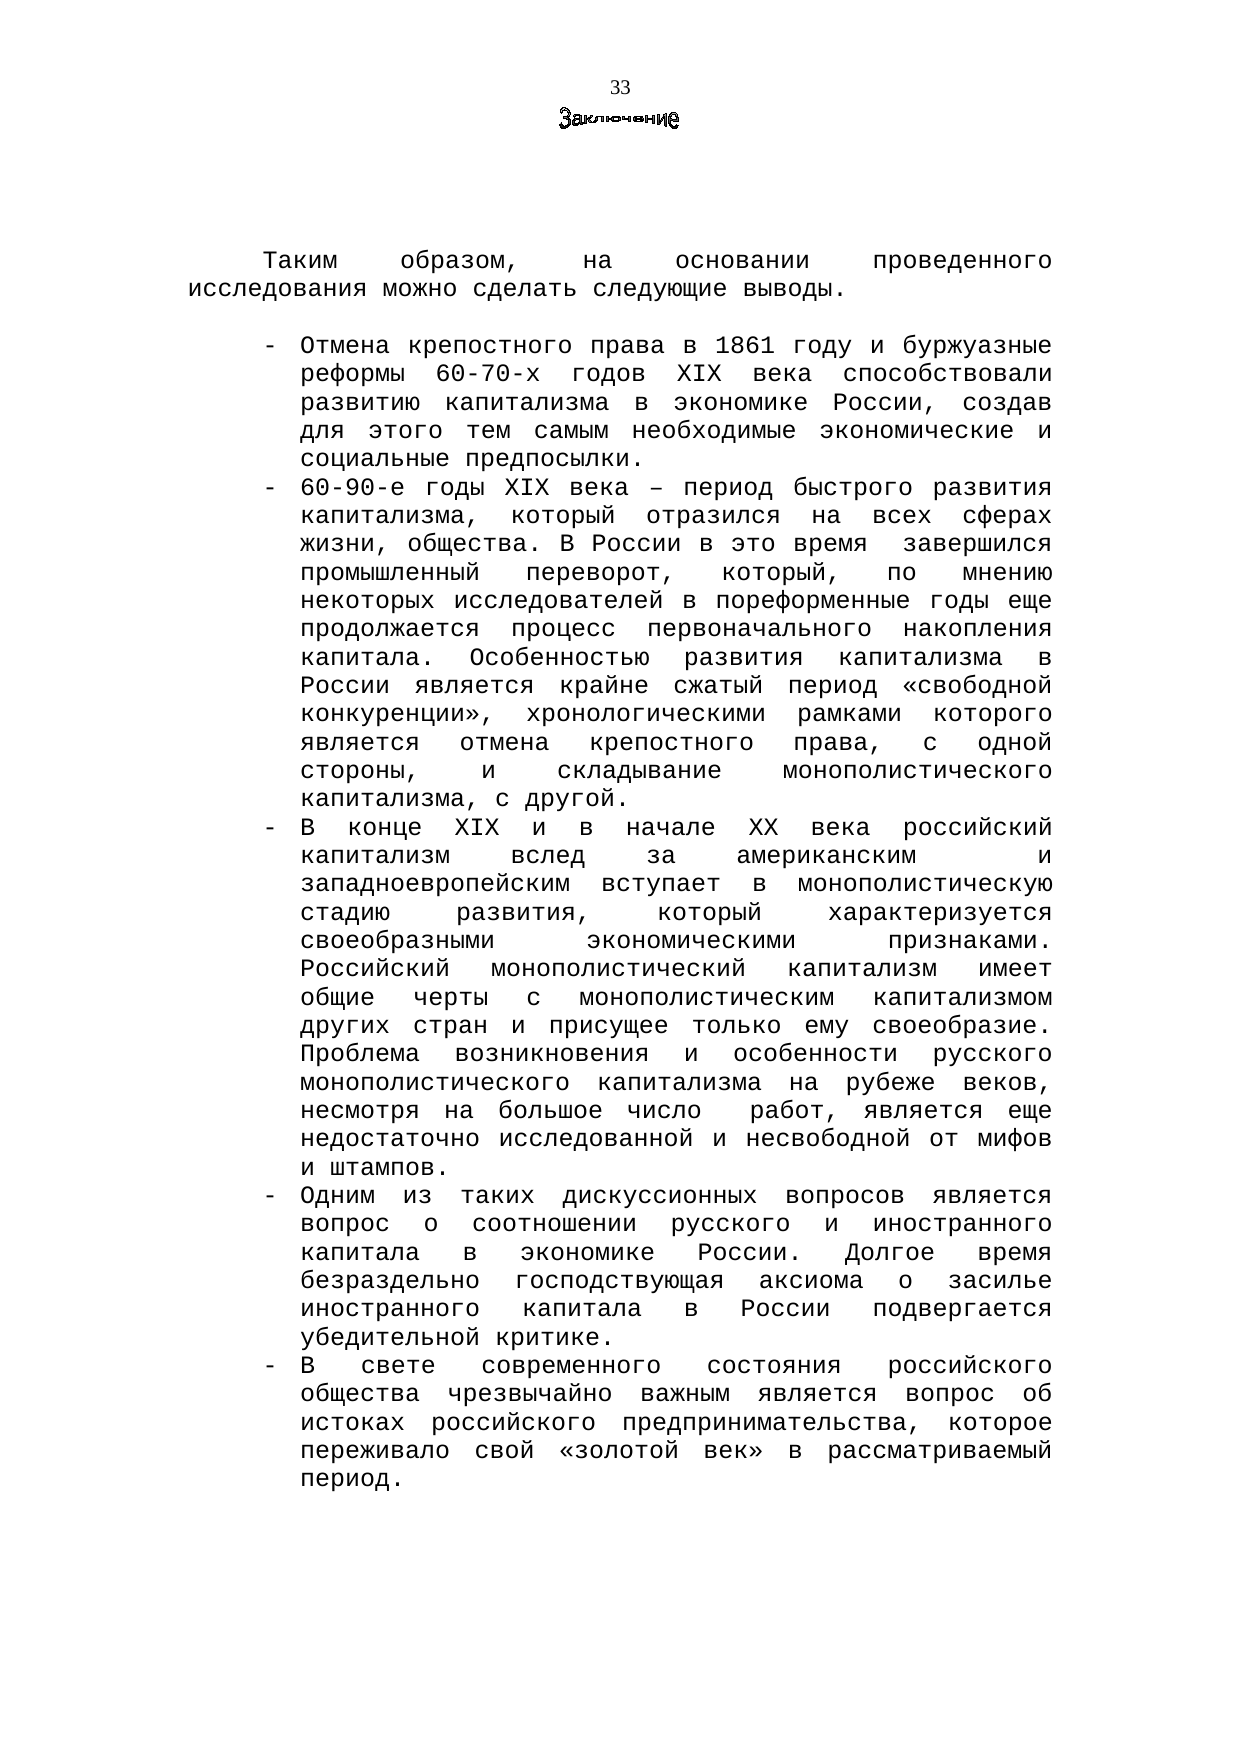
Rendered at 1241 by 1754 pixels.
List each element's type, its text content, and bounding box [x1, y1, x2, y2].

list В свете современного состояния российского общества чрезвычайно важным является вопрос об истоках российского предпринимательства, которое переживало свой «золотой век» в рассматриваемый период. [262, 1353, 1053, 1494]
text Таким образом, на основании проведенного исследования можно сделать следующие выводы. [187, 248, 1053, 304]
list В конце XIX и в начале XX века российский капитализм вслед за американским и западноевропейским вступает в монополистическую стадию развития, который характеризуется своеобразными экономическими признаками. Российский монополистический капитализм имеет общие черты с монополистическим капитализмом других стран и присущее только ему своеобразие. Проблема возникновения и особенности русского монополистического капитализма на рубеже веков, несмотря на большое число работ, является еще недостаточно исследованной и несвободной от мифов и штампов. [262, 814, 1053, 1183]
list Одним из таких дискуссионных вопросов является вопрос о соотношении русского и иностранного капитала в экономике России. Долгое время безраздельно господствующая аксиома о засилье иностранного капитала в России подвергается убедительной критике. [262, 1183, 1053, 1353]
list Отмена крепостного права в 1861 году и буржуазные реформы 60-70-х годов XIX века способствовали развитию капитализма в экономике России, создав для этого тем самым необходимые экономические и социальные предпосылки. [262, 333, 1053, 474]
list 60-90-е годы XIX века – период быстрого развития капитализма, который отразился на всех сферах жизни, общества. В России в это время завершился промышленный переворот, который, по мнению некоторых исследователей в пореформенные годы еще продолжается процесс первоначального накопления капитала. Особенностью развития капитализма в России является крайне сжатый период «свободной конкуренции», хронологическими рамками которого является отмена крепостного права, с одной стороны, и складывание монополистического капитализма, с другой. [262, 474, 1053, 814]
